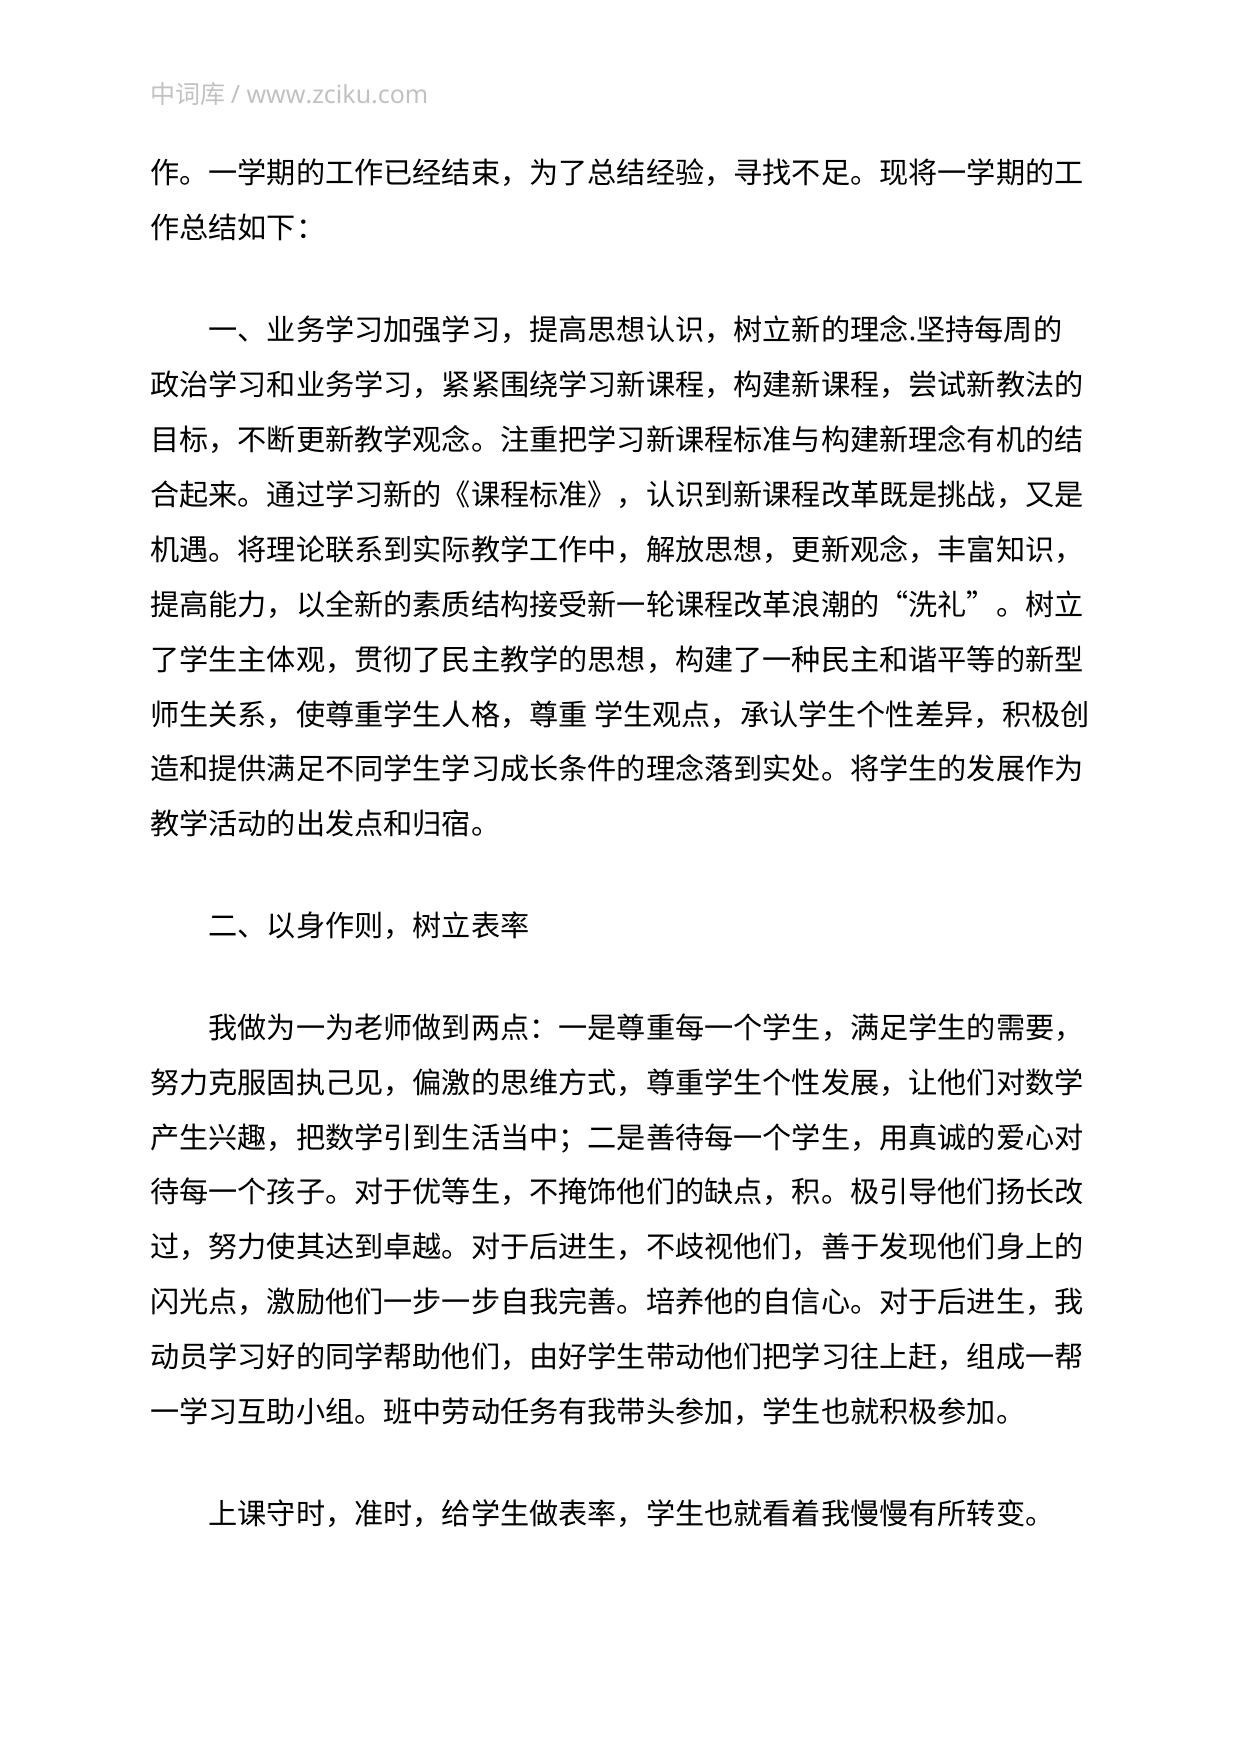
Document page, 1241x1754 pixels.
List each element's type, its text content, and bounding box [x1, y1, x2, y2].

text 一、业务学习加强学习，提高思想认识，树立新的理念.坚持每周的政治学习和业务学习，紧紧围绕学习新课程，构建新课程，尝试新教法的目标，不断更新教学观念。注重把学习新课程标准与构建新理念有机的结合起来。通过学习新的《课程标准》，认识到新课程改革既是挑战，又是机遇。将理论联系到实际教学工作中，解放思想，更新观念，丰富知识，提高能力，以全新的素质结构接受新一轮课程改革浪潮的“洗礼”。树立了学生主体观，贯彻了民主教学的思想，构建了一种民主和谐平等的新型师生关系，使尊重学生人格，尊重 学生观点，承认学生个性差异，积极创造和提供满足不同学生学习成长条件的理念落到实处。将学生的发展作为教学活动的出发点和归宿。 [150, 307, 1090, 843]
text 上课守时，准时，给学生做表率，学生也就看着我慢慢有所转变。 [150, 1490, 1090, 1533]
text 二、以身作则，树立表率 [150, 903, 1090, 945]
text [150, 150, 1090, 247]
text 我做为一为老师做到两点：一是尊重每一个学生，满足学生的需要，努力克服固执己见，偏激的思维方式，尊重学生个性发展，让他们对数学产生兴趣，把数学引到生活当中；二是善待每一个学生，用真诚的爱心对待每一个孩子。对于优等生，不掩饰他们的缺点，积。极引导他们扬长改过，努力使其达到卓越。对于后进生，不歧视他们，善于发现他们身上的闪光点，激励他们一步一步自我完善。培养他的自信心。对于后进生，我动员学习好的同学帮助他们，由好学生带动他们把学习往上赶，组成一帮一学习互助小组。班中劳动任务有我带头参加，学生也就积极参加。 [150, 1004, 1090, 1431]
